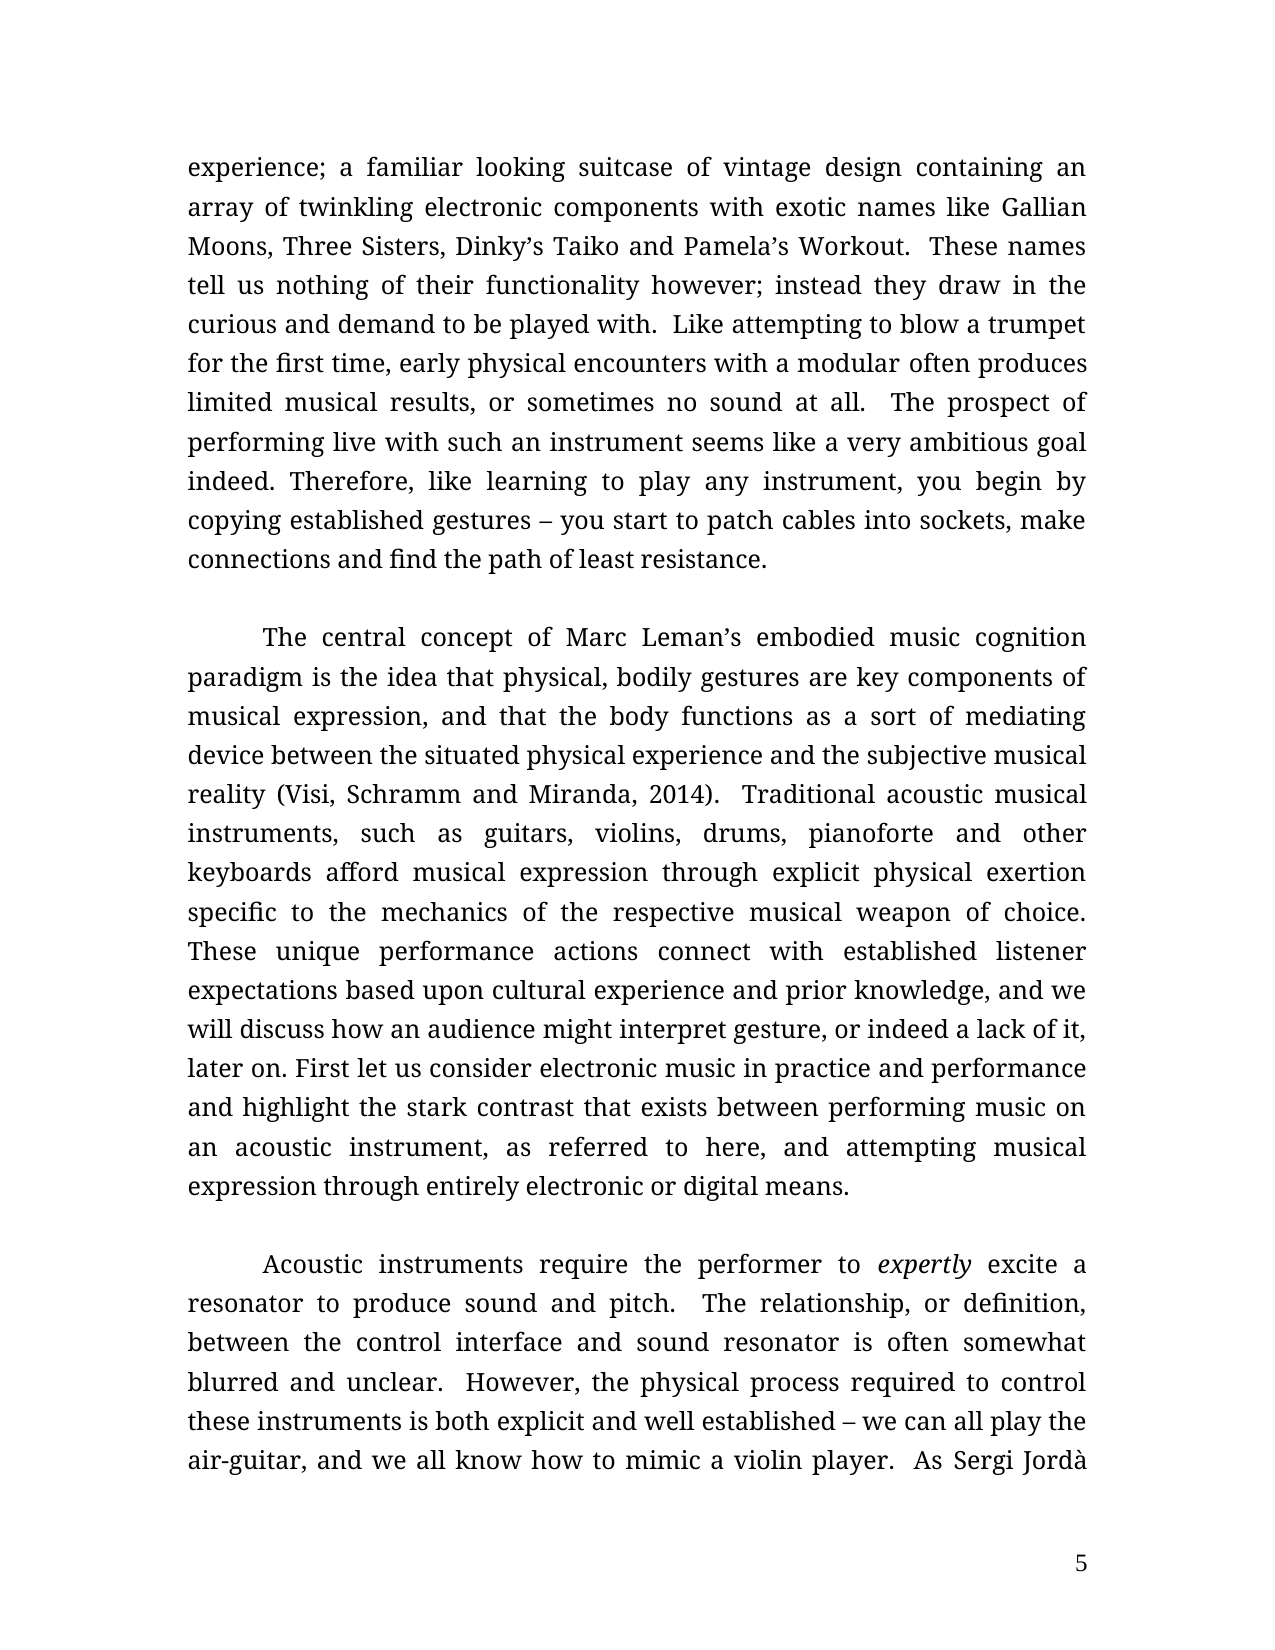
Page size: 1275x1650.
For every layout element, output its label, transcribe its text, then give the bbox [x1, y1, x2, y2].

text The central concept of Marc Leman’s embodied music cognition paradigm is the idea that physical, bodily gestures are key components of musical expression, and that the body functions as a sort of mediating device between the situated physical experience and the subjective musical reality (Visi, Schramm and Miranda, 2014). Traditional acoustic musical instruments, such as guitars, violins, drums, pianoforte and other keyboards afford musical expression through explicit physical exertion specific to the mechanics of the respective musical weapon of choice. These unique performance actions connect with established listener expectations based upon cultural experience and prior knowledge, and we will discuss how an audience might interpret gesture, or indeed a lack of it, later on. consider electronic music in practice and performance and highlight the stark contrast that exists between performing music on an acoustic instrument, as referred to here, and attempting musical expression through entirely electronic or digital means. [187, 620, 1087, 1202]
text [187, 150, 1087, 576]
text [187, 1247, 1087, 1477]
